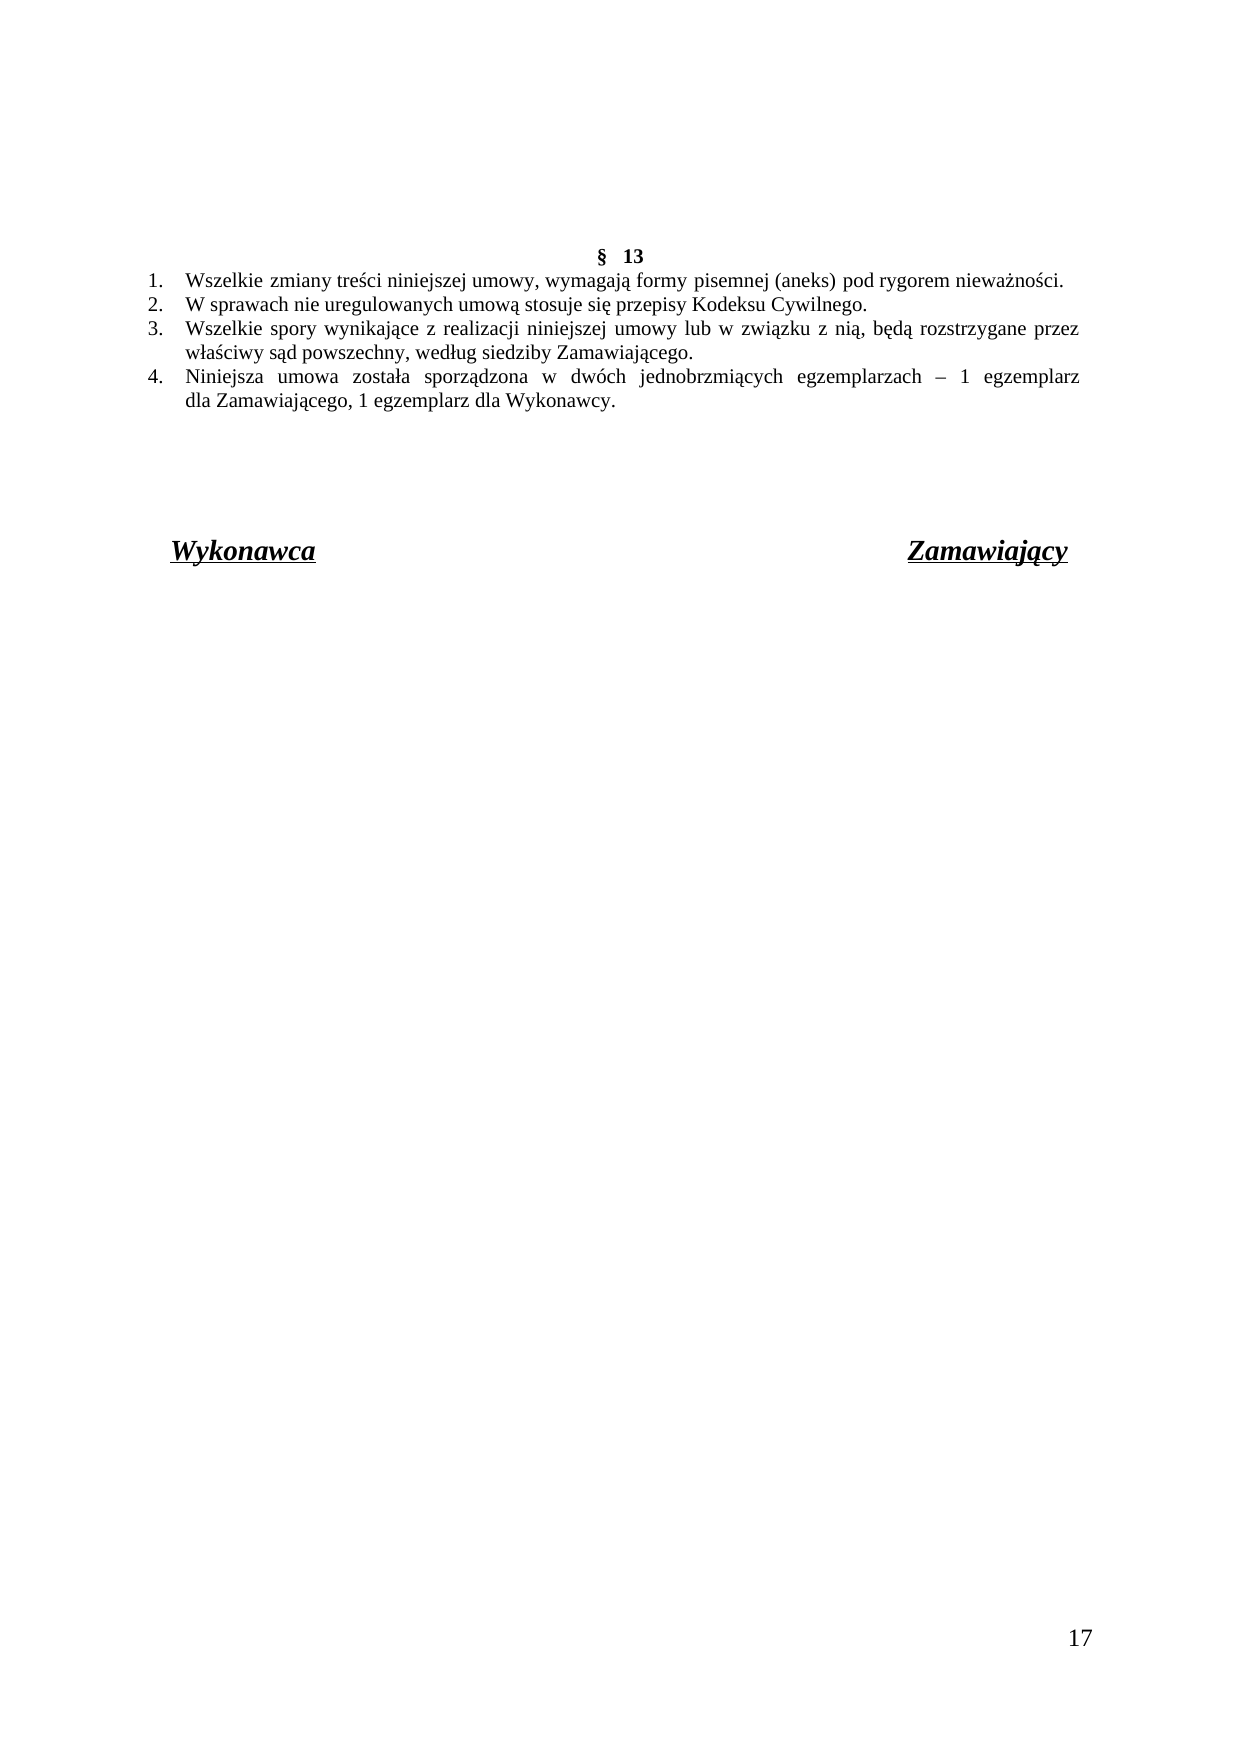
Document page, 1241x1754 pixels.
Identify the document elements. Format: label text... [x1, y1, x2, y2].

list W sprawach nie uregulowanych umową stosuje się przepisy Kodeksu Cywilnego. [148, 292, 1081, 316]
text Wykonawca Zamawiający [148, 533, 1092, 566]
list Niniejsza umowa została sporządzona w dwóch jednobrzmiących egzemplarzach – 1 egzemplarz dla Zamawiającego, 1 egzemplarz dla Wykonawcy. [148, 364, 1081, 412]
text § 13 [148, 244, 1092, 268]
list Wszelkie spory wynikające z realizacji niniejszej umowy lub w związku z nią, będą rozstrzygane przez właściwy sąd powszechny, według siedziby Zamawiającego. [148, 316, 1081, 364]
list Wszelkie zmiany treści niniejszej umowy, wymagają formy pisemnej (aneks) pod rygorem nieważności. [148, 268, 1081, 292]
